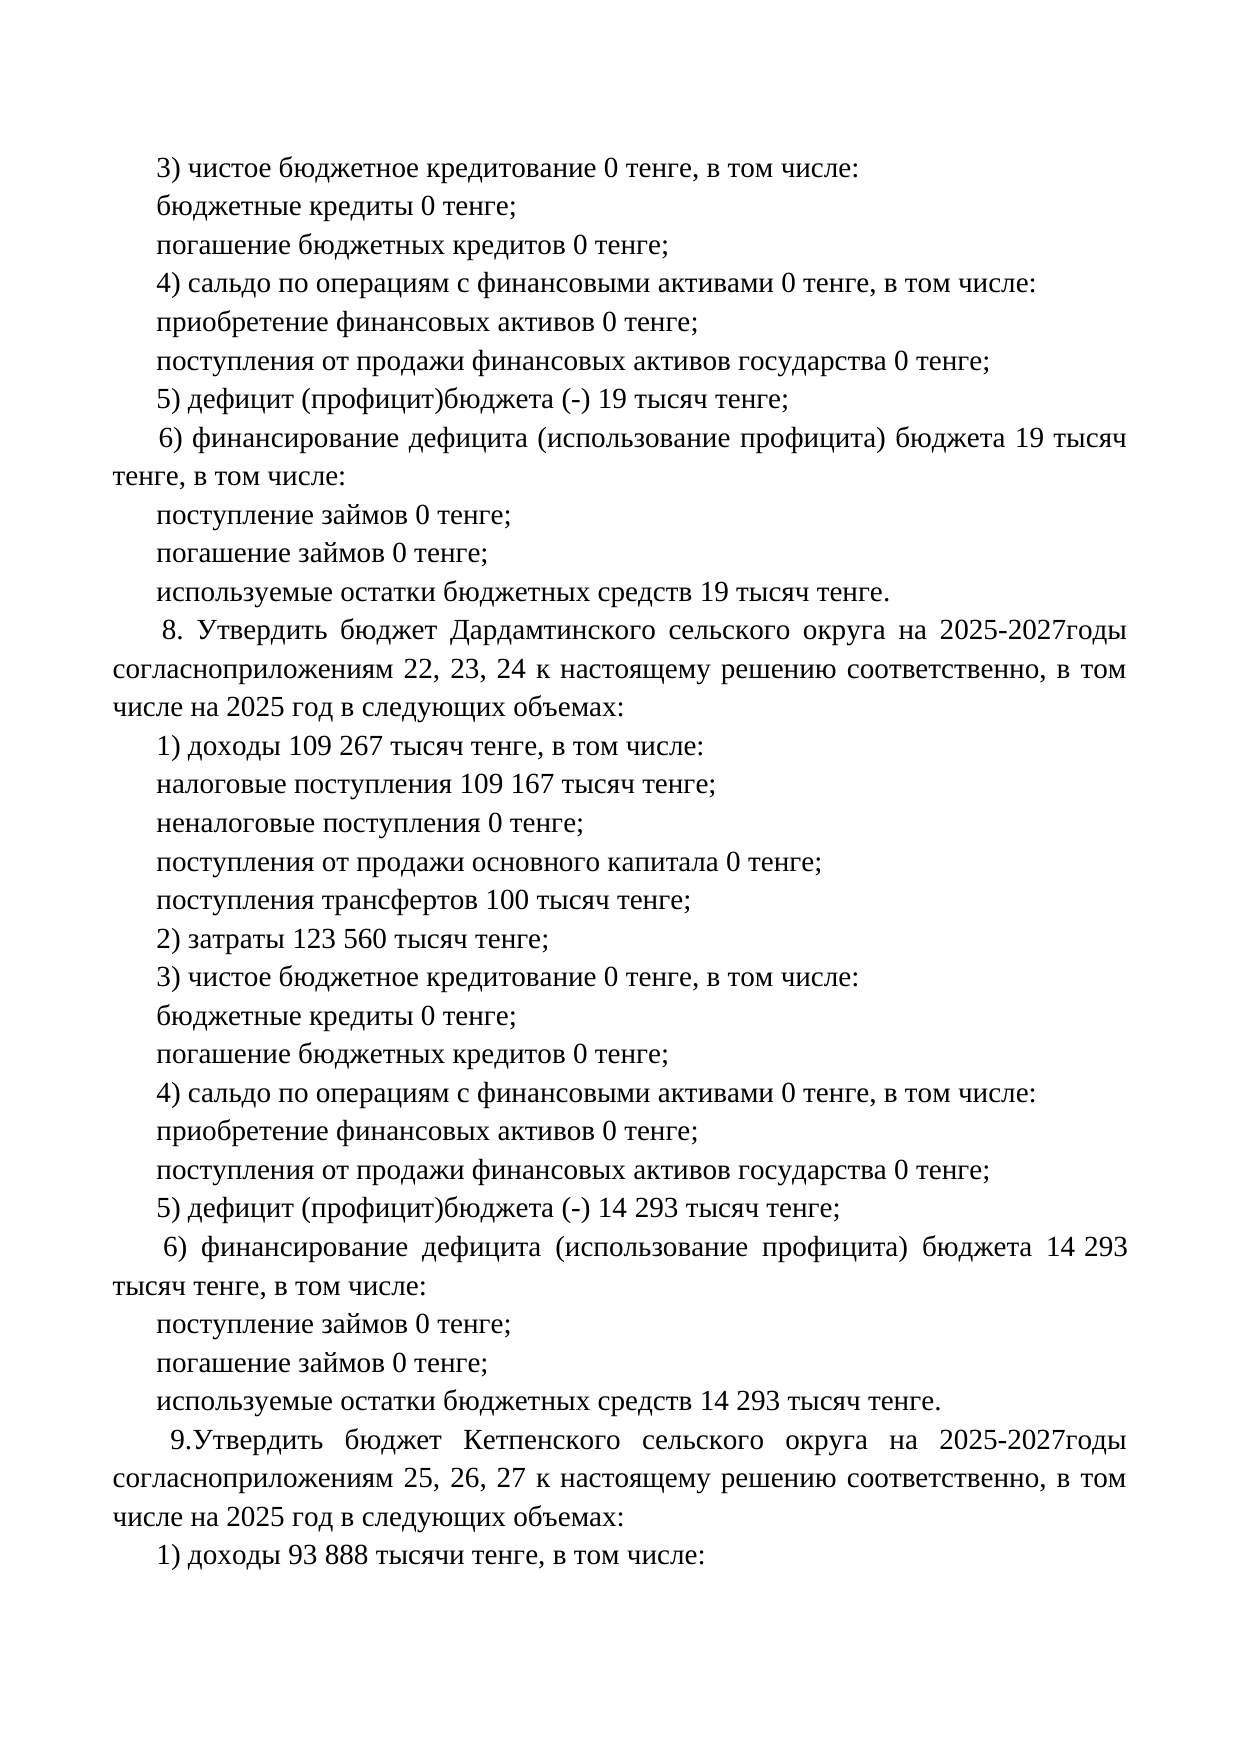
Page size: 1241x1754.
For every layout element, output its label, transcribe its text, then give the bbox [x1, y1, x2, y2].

text используемые остатки бюджетных средств 14 293 тысяч тенге. [112, 1383, 1128, 1417]
text приобретение финансовых активов 0 тенге; [112, 1113, 1128, 1147]
text погашение займов 0 тенге; [112, 1345, 1128, 1378]
text 3) чистое бюджетное кредитование 0 тенге, в том числе: [112, 150, 1128, 183]
text бюджетные кредиты 0 тенге; [112, 998, 1128, 1031]
text поступление займов 0 тенге; [112, 1306, 1128, 1340]
text 1) доходы 93 888 тысячи тенге, в том числе: [112, 1537, 1128, 1571]
text 8. Утвердить бюджет Дардамтинского сельского округа на 2025-2027годы согласноприложениям 22, 23, 24 к настоящему решению соответственно, в том числе на 2025 год в следующих объемах: [112, 612, 1128, 723]
text 4) сальдо по операциям с финансовыми активами 0 тенге, в том числе: [112, 266, 1128, 299]
text поступления от продажи финансовых активов государства 0 тенге; [112, 343, 1128, 376]
text приобретение финансовых активов 0 тенге; [112, 304, 1128, 338]
text 6) финансирование дефицита (использование профицита) бюджета 19 тысяч тенге, в том числе: [112, 420, 1128, 492]
text 5) дефицит (профицит)бюджета (-) 14 293 тысяч тенге; [112, 1191, 1128, 1224]
text 2) затраты 123 560 тысяч тенге; [112, 921, 1128, 954]
text поступления трансфертов 100 тысяч тенге; [112, 882, 1128, 916]
text неналоговые поступления 0 тенге; [112, 805, 1128, 839]
text 5) дефицит (профицит)бюджета (-) 19 тысяч тенге; [112, 381, 1128, 415]
text 4) сальдо по операциям с финансовыми активами 0 тенге, в том числе: [112, 1075, 1128, 1108]
text налоговые поступления 109 167 тысяч тенге; [112, 767, 1128, 800]
text 9.Утвердить бюджет Кетпенского сельского округа на 2025-2027годы согласноприложениям 25, 26, 27 к настоящему решению соответственно, в том числе на 2025 год в следующих объемах: [112, 1422, 1128, 1532]
text погашение займов 0 тенге; [112, 535, 1128, 569]
text погашение бюджетных кредитов 0 тенге; [112, 1036, 1128, 1070]
text 1) доходы 109 267 тысяч тенге, в том числе: [112, 728, 1128, 762]
text бюджетные кредиты 0 тенге; [112, 188, 1128, 222]
text 3) чистое бюджетное кредитование 0 тенге, в том числе: [112, 959, 1128, 993]
text поступления от продажи основного капитала 0 тенге; [112, 844, 1128, 877]
text поступление займов 0 тенге; [112, 497, 1128, 530]
text поступления от продажи финансовых активов государства 0 тенге; [112, 1152, 1128, 1186]
text погашение бюджетных кредитов 0 тенге; [112, 227, 1128, 261]
text 6) финансирование дефицита (использование профицита) бюджета 14 293 тысяч тенге, в том числе: [112, 1229, 1128, 1301]
text используемые остатки бюджетных средств 19 тысяч тенге. [112, 574, 1128, 607]
